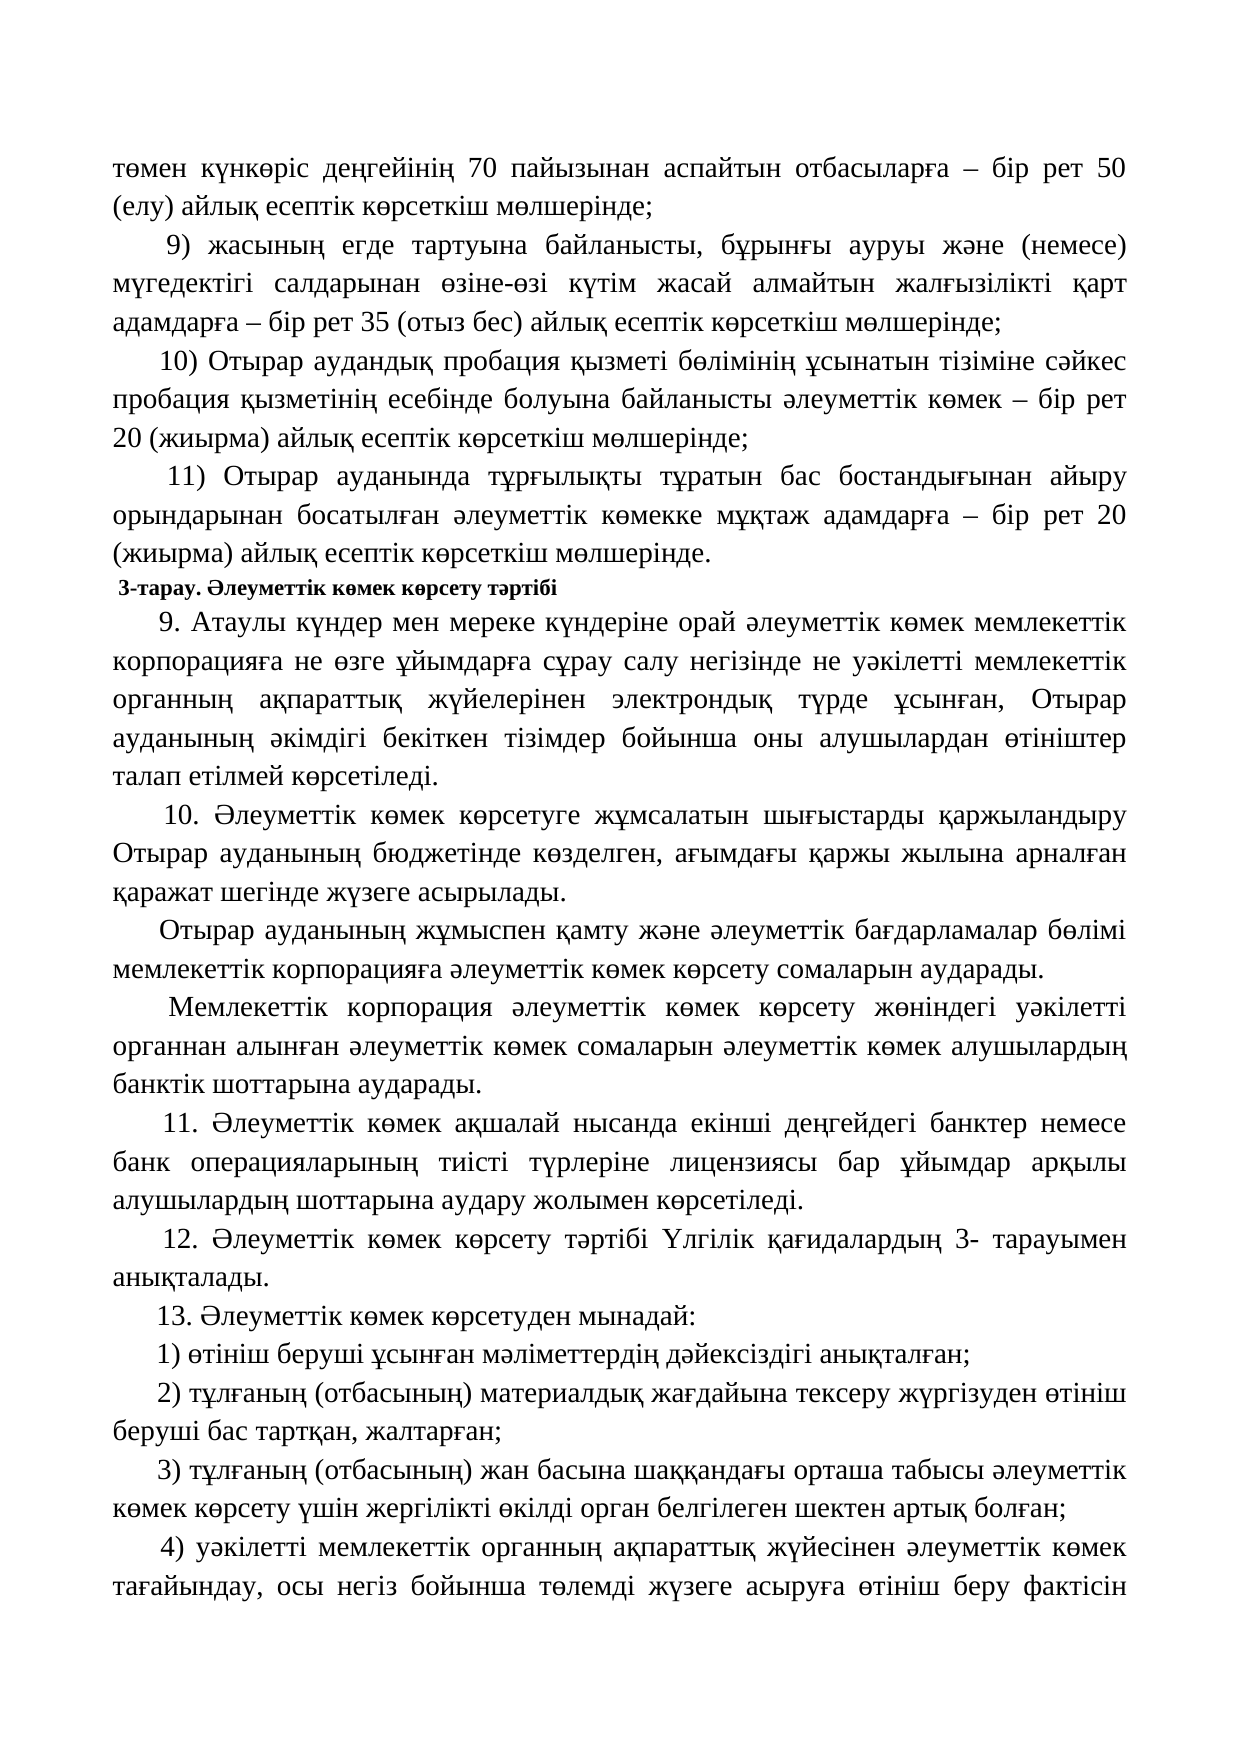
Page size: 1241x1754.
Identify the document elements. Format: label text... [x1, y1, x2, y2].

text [112, 1529, 1128, 1601]
text 11) Отырар ауданында тұрғылықты тұратын бас бостандығынан айыру орындарынан босатылған әлеуметтік көмекке мұқтаж адамдарға – бір рет 20 (жиырма) айлық есептік көрсеткіш мөлшерінде. [112, 458, 1128, 569]
text 1) өтініш беруші ұсынған мәліметтердің дәйексіздігі анықталған; [112, 1336, 1128, 1370]
text Отырар ауданының жұмыспен қамту және әлеуметтік бағдарламалар бөлімі мемлекеттік корпорацияға әлеуметтік көмек көрсету сомаларын аударады. [112, 912, 1128, 984]
text 3-тарау. Әлеуметтік көмек көрсету тәртібі [112, 574, 1128, 600]
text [112, 150, 1128, 222]
text 10) Отырар аудандық пробация қызметі бөлімінің ұсынатын тізіміне сәйкес пробация қызметінің есебінде болуына байланысты әлеуметтік көмек – бір рет 20 (жиырма) айлық есептік көрсеткіш мөлшерінде; [112, 343, 1128, 453]
text 3) тұлғаның (отбасының) жан басына шаққандағы орташа табысы әлеуметтік көмек көрсету үшін жергілікті өкілді орган белгілеген шектен артық болған; [112, 1452, 1128, 1524]
text Мемлекеттік корпорация әлеуметтік көмек көрсету жөніндегі уәкілетті органнан алынған әлеуметтік көмек сомаларын әлеуметтік көмек алушылардың банктік шоттарына аударады. [112, 989, 1128, 1100]
text 9) жасының егде тартуына байланысты, бұрынғы ауруы және (немесе) мүгедектігі салдарынан өзіне-өзі күтім жасай алмайтын жалғызілікті қарт адамдарға – бір рет 35 (отыз бес) айлық есептік көрсеткіш мөлшерінде; [112, 227, 1128, 338]
text 12. Әлеуметтік көмек көрсету тәртібі Үлгілік қағидалардың 3- тарауымен анықталады. [112, 1221, 1128, 1293]
text 2) тұлғаның (отбасының) материалдық жағдайына тексеру жүргізуден өтініш беруші бас тартқан, жалтарған; [112, 1375, 1128, 1447]
text 9. Атаулы күндер мен мереке күндеріне орай әлеуметтік көмек мемлекеттік корпорацияға не өзге ұйымдарға сұрау салу негізінде не уәкілетті мемлекеттік органның ақпараттық жүйелерінен электрондық түрде ұсынған, Отырар ауданының әкімдігі бекіткен тізімдер бойынша оны алушылардан өтініштер талап етілмей көрсетіледі. [112, 604, 1128, 792]
text 13. Әлеуметтік көмек көрсетуден мынадай: [112, 1298, 1128, 1331]
text 10. Әлеуметтік көмек көрсетуге жұмсалатын шығыстарды қаржыландыру Отырар ауданының бюджетінде көзделген, ағымдағы қаржы жылына арналған қаражат шегінде жүзеге асырылады. [112, 797, 1128, 907]
text 11. Әлеуметтік көмек ақшалай нысанда екінші деңгейдегі банктер немесе банк операцияларының тиісті түрлеріне лицензиясы бар ұйымдар арқылы алушылардың шоттарына аудару жолымен көрсетіледі. [112, 1105, 1128, 1216]
